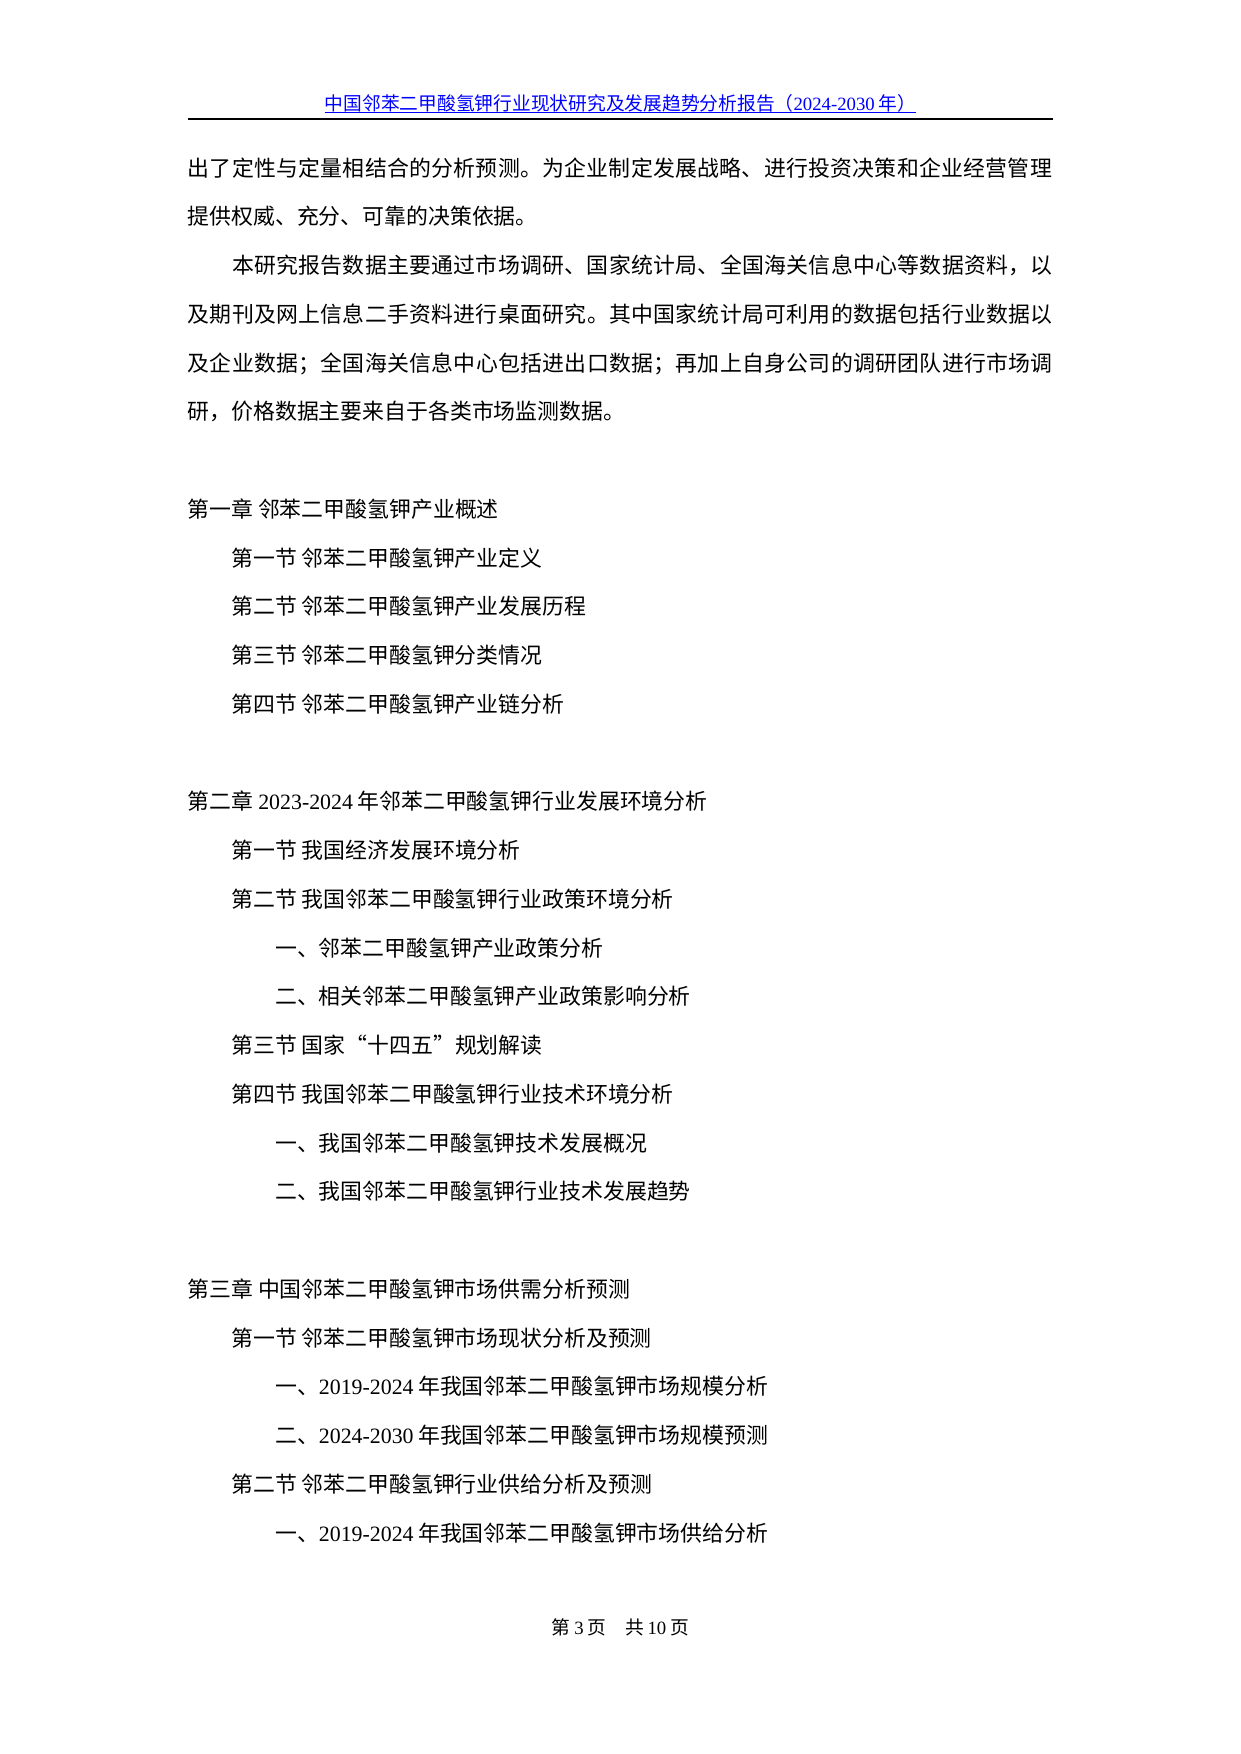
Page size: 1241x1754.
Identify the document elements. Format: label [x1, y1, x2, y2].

text [187, 150, 1053, 1548]
